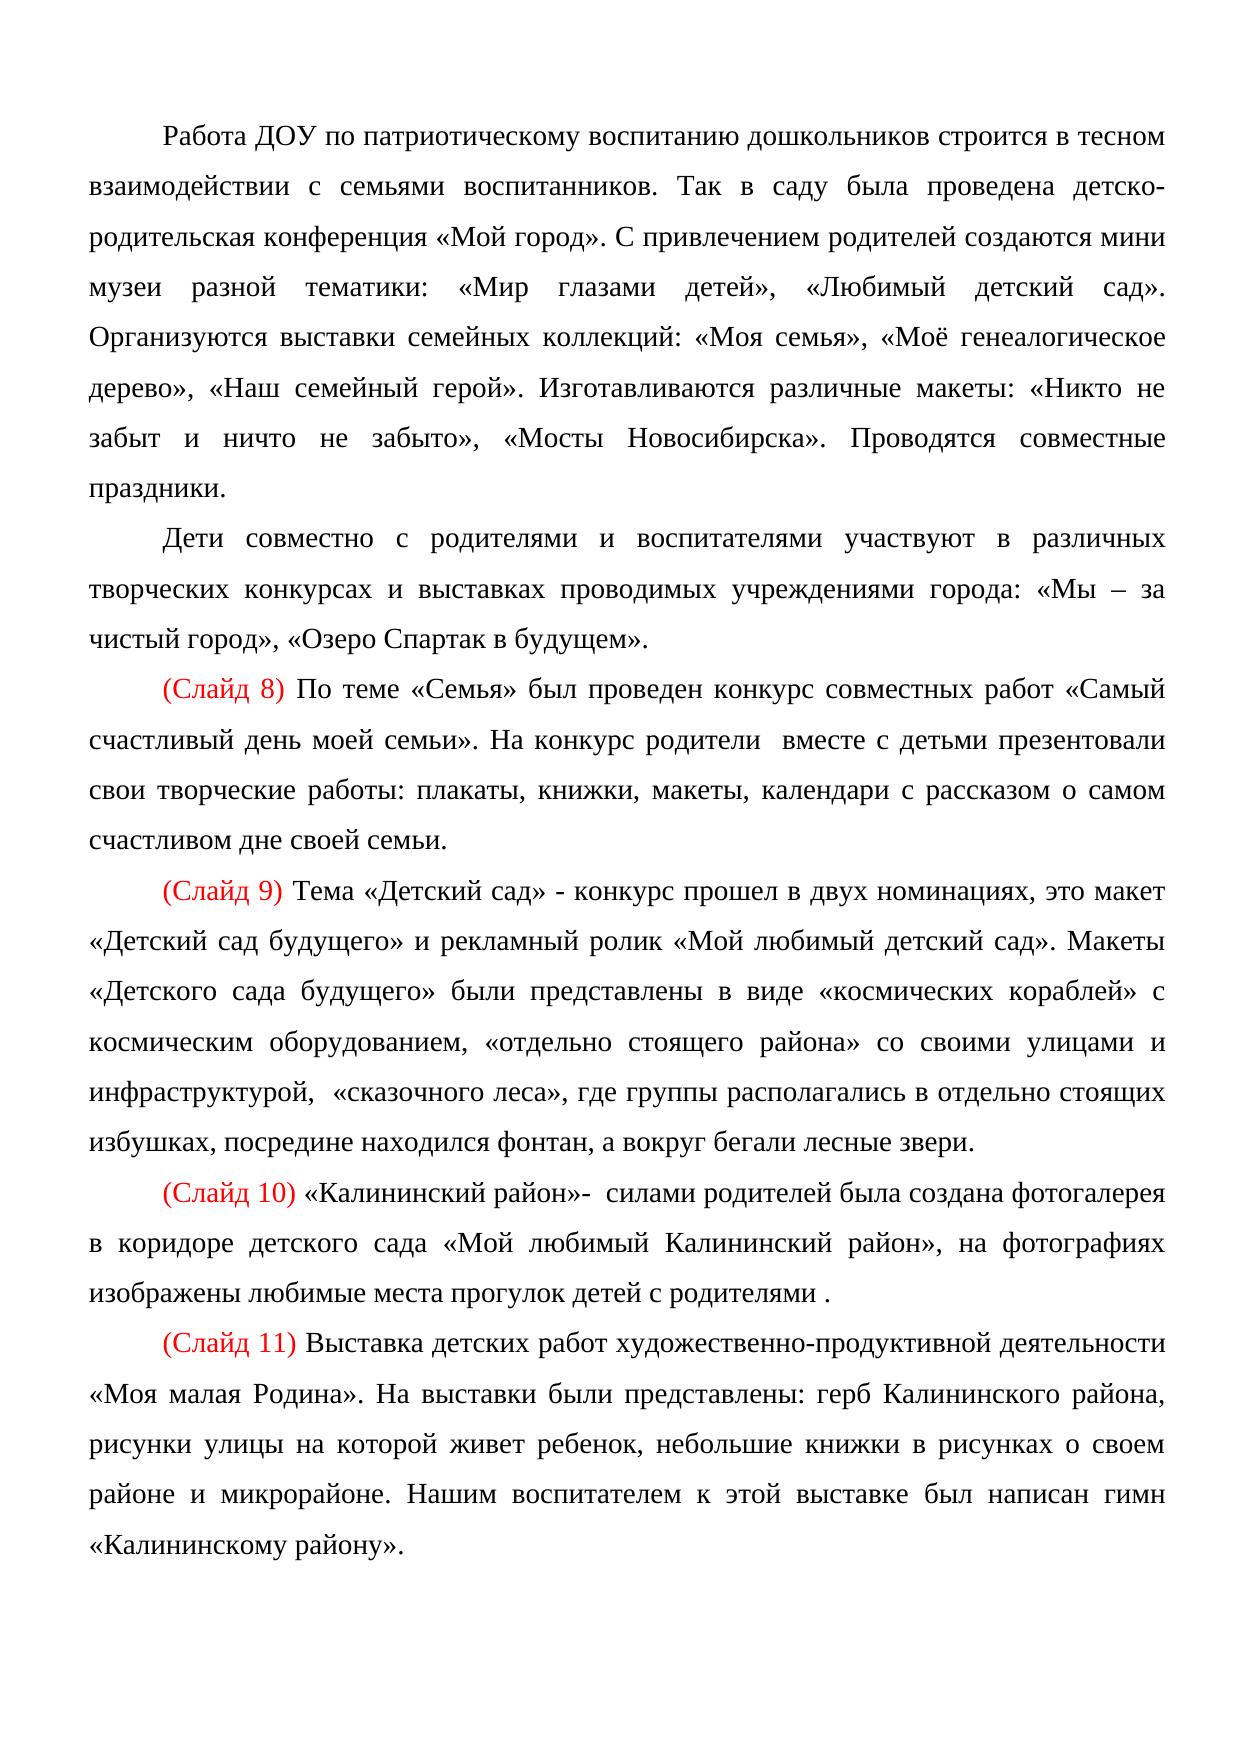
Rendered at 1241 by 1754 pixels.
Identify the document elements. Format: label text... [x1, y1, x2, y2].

text (Слайд 11) Выставка детских работ художественно-продуктивной деятельности «Моя малая Родина». На выставки были представлены: герб Калининского района, рисунки улицы на которой живет ребенок, небольшие книжки в рисунках о своем районе и микрорайоне. Нашим воспитателем к этой выставке был написан гимн «Калининскому району». [89, 1326, 1167, 1560]
text Дети совместно с родителями и воспитателями участвуют в различных творческих конкурсах и выставках проводимых учреждениями города: «Мы – за чистый город», «Озеро Спартак в будущем». [89, 521, 1167, 655]
text Работа ДОУ по патриотическому воспитанию дошкольников строится в тесном взаимодействии с семьями воспитанников. Так в саду была проведена детско-родительская конференция «Мой город». С привлечением родителей создаются мини музеи разной тематики: «Мир глазами детей», «Любимый детский сад». Организуются выставки семейных коллекций: «Моя семья», «Моё генеалогическое дерево», «Наш семейный герой». Изготавливаются различные макеты: «Никто не забыт и ничто не забыто», «Мосты Новосибирска». Проводятся совместные праздники. [89, 118, 1167, 504]
text (Слайд 9) Тема «Детский сад» - конкурс прошел в двух номинациях, это макет «Детский сад будущего» и рекламный ролик «Мой любимый детский сад». Макеты «Детского сада будущего» были представлены в виде «космических кораблей» с космическим оборудованием, «отдельно стоящего района» со своими улицами и инфраструктурой, «сказочного леса», где группы располагались в отдельно стоящих избушках, посредине находился фонтан, а вокруг бегали лесные звери. [89, 873, 1167, 1158]
text (Слайд 10) «Калининский район»- силами родителей была создана фотогалерея в коридоре детского сада «Мой любимый Калининский район», на фотографиях изображены любимые места прогулок детей с родителями . [89, 1175, 1167, 1309]
text (Слайд 8) По теме «Семья» был проведен конкурс совместных работ «Самый счастливый день моей семьи». На конкурс родители вместе с детьми презентовали свои творческие работы: плакаты, книжки, макеты, календари с рассказом о самом счастливом дне своей семьи. [89, 672, 1167, 856]
